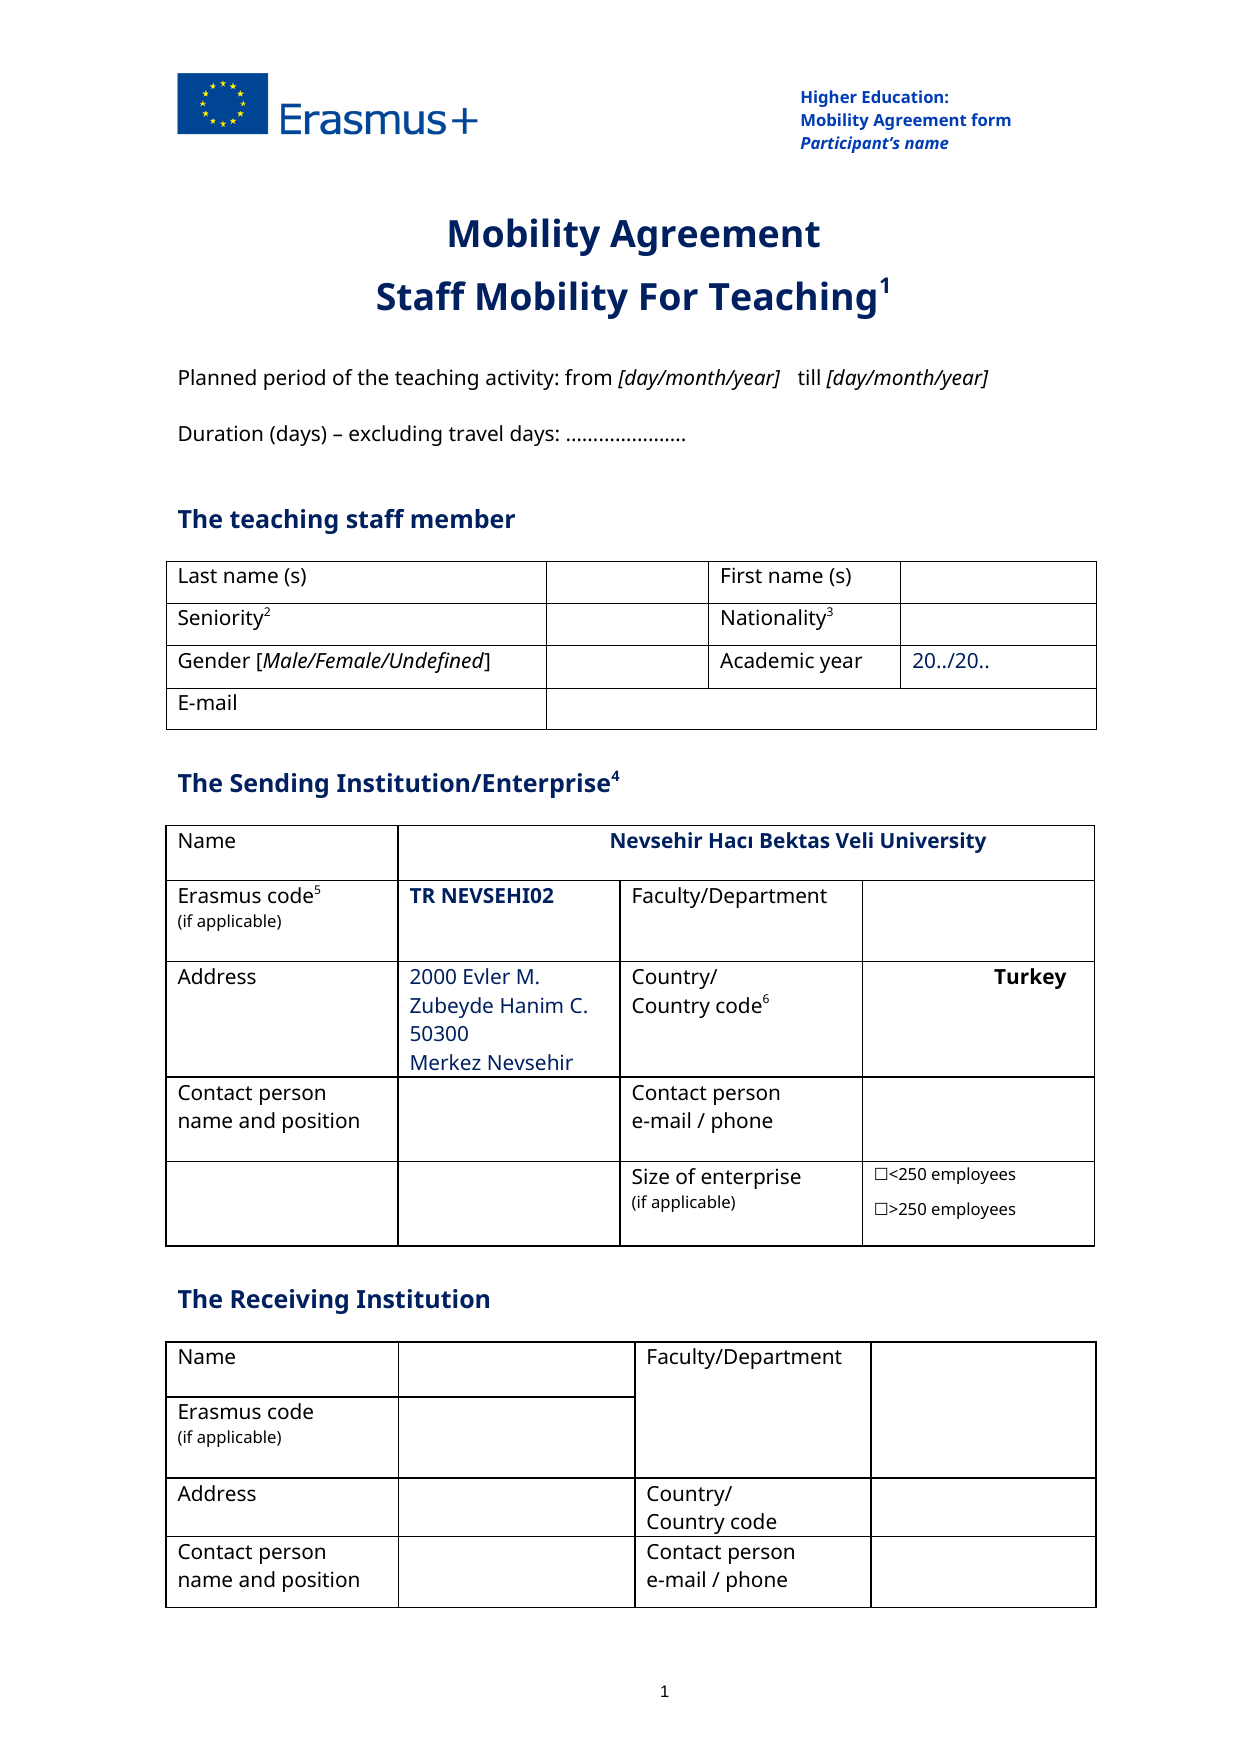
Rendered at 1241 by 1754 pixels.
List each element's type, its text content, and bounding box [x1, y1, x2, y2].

table_header [547, 562, 708, 602]
table_cell [872, 1479, 1095, 1536]
table_cell Gender [Male/Female/Undefined] [167, 646, 546, 687]
table_cell Contact person e-mail / phone [621, 1078, 862, 1161]
table_cell [547, 689, 1096, 729]
table_cell Nationality [709, 604, 900, 645]
table_cell Address [167, 962, 397, 1076]
table_cell [547, 604, 708, 645]
table_cell [863, 1078, 1094, 1161]
text Duration (days) – excluding travel days: …………………. [177, 419, 1092, 448]
table_cell Faculty/Department [621, 881, 862, 961]
table_cell Contact person name and position [167, 1537, 398, 1606]
table_cell [399, 1398, 634, 1477]
text Planned period of the teaching activity: from [day/month/year] till [day/month/year] [177, 363, 1092, 391]
table_cell Size of enterprise (if applicable) [621, 1162, 862, 1245]
table_cell [863, 881, 1094, 961]
table_cell [167, 1162, 397, 1245]
table_cell [399, 1162, 619, 1245]
table_cell [872, 1537, 1095, 1606]
table_cell Country/ Country code [621, 962, 862, 1076]
table_cell [901, 604, 1096, 645]
table_cell TR NEVSEHI02 [399, 881, 619, 961]
table_cell Turkey [863, 962, 1094, 1076]
table_cell [547, 646, 708, 687]
table_cell [399, 1078, 619, 1161]
text The Receiving Institution [177, 1282, 1196, 1316]
picture [177, 73, 478, 135]
table_cell [399, 1537, 634, 1606]
table_header Faculty/Department [636, 1343, 870, 1477]
text Staff Mobility For Teaching [177, 271, 1089, 322]
table_header First name (s) [709, 562, 900, 602]
table_header [872, 1343, 1095, 1477]
table_cell 20../20.. [901, 646, 1096, 687]
table_cell Contact person e-mail / phone [636, 1537, 870, 1606]
table_cell Seniority [167, 604, 546, 645]
table_cell Academic year [709, 646, 900, 687]
table_cell Address [167, 1479, 398, 1536]
table_cell <250 employees >250 employees [863, 1162, 1094, 1245]
table_header Name [167, 826, 397, 880]
table_header Name [167, 1343, 398, 1396]
table_header Nevsehir Hacı Bektas Veli University [399, 826, 1094, 880]
table_cell [399, 1479, 634, 1536]
table_header [399, 1343, 634, 1396]
table_header Last name (s) [167, 562, 546, 602]
table_header [901, 562, 1096, 602]
text Mobility Agreement [177, 207, 1089, 258]
text The teaching staff member [177, 501, 1196, 536]
text The Sending Institution/Enterprise [177, 766, 1196, 800]
table_cell E-mail [167, 689, 546, 729]
table_cell Contact person name and position [167, 1078, 397, 1161]
